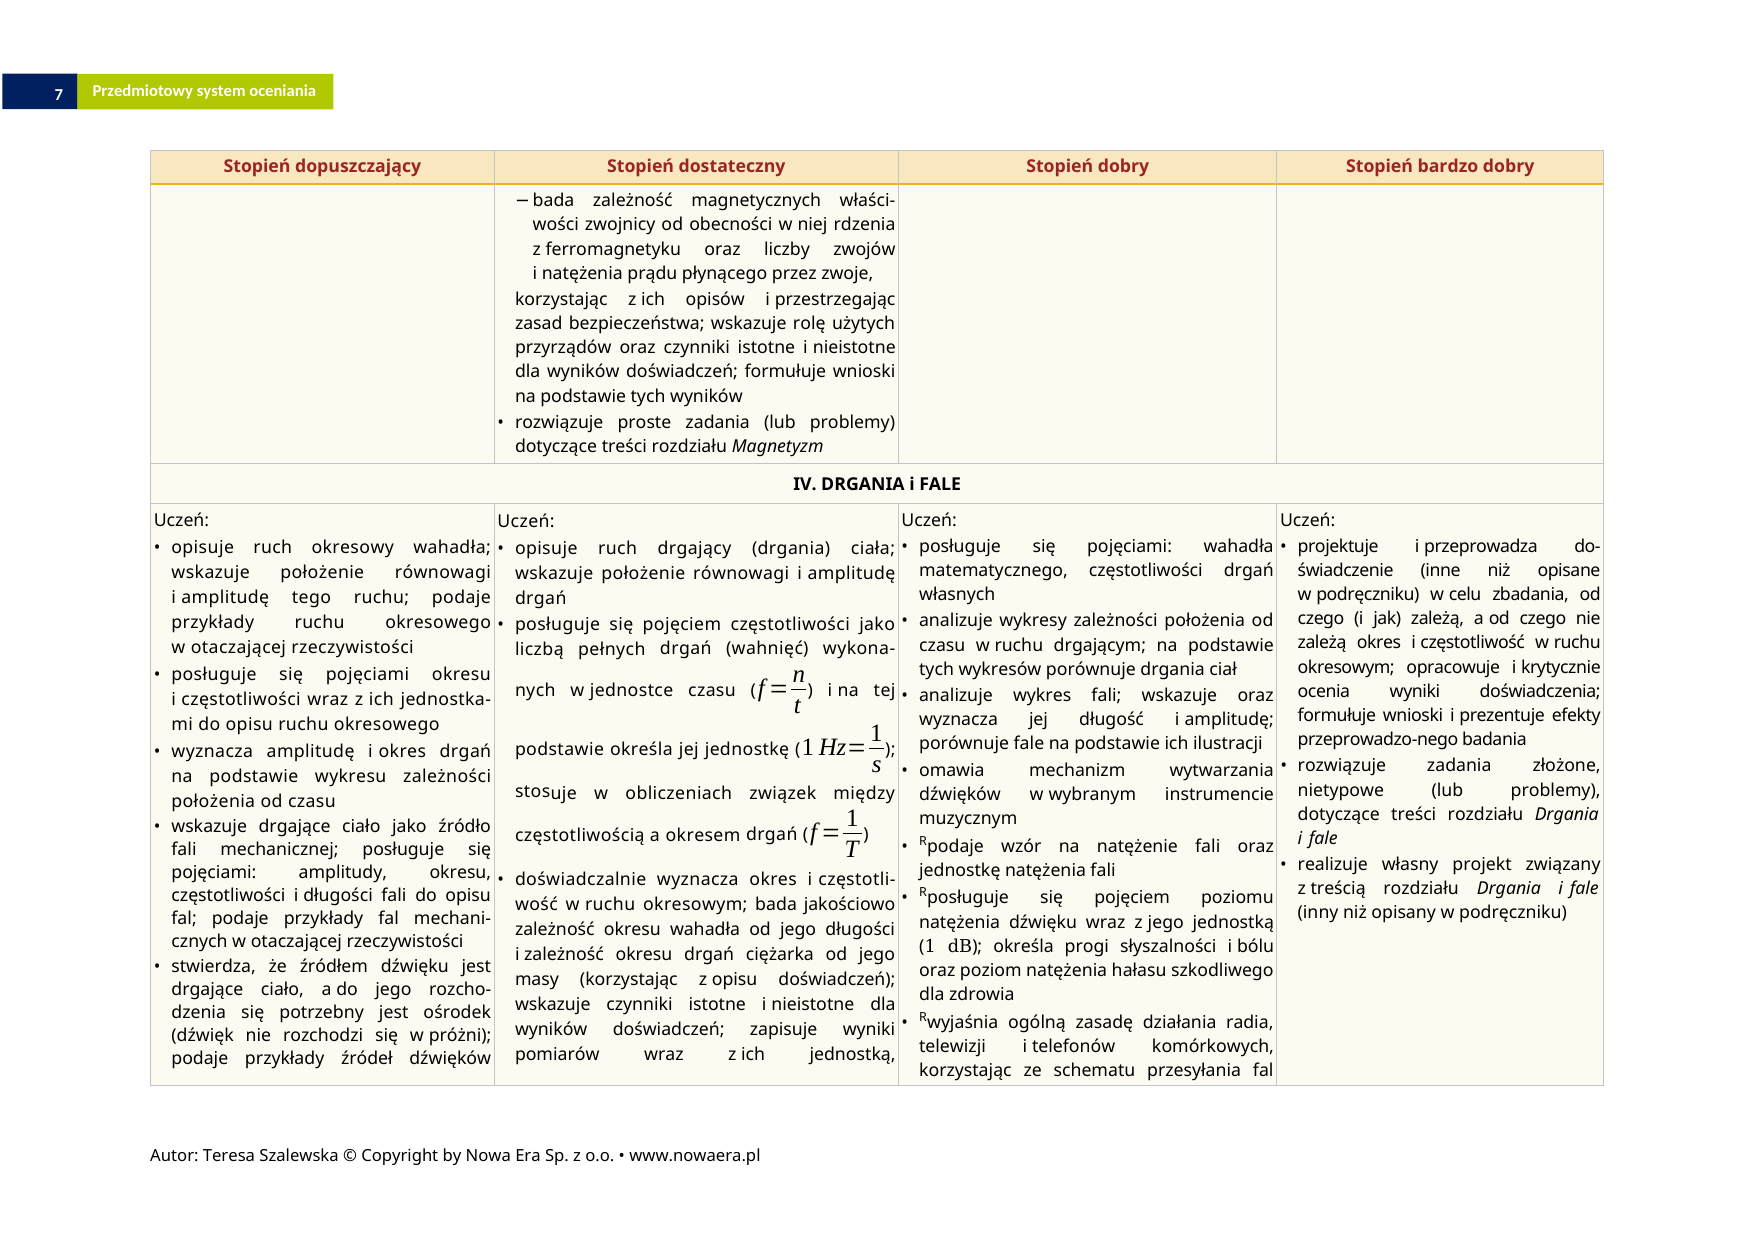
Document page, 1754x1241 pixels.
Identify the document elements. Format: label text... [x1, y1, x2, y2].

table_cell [899, 504, 1276, 1085]
table_header Stopień bardzo dobry [1277, 151, 1603, 183]
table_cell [1277, 504, 1603, 1085]
table_cell IV. DRGANIA i FALE [151, 464, 1603, 502]
table_header Stopień dopuszczający [151, 151, 494, 183]
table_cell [1277, 185, 1603, 463]
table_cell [495, 185, 898, 463]
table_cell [899, 185, 1276, 463]
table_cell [151, 504, 494, 1085]
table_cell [151, 185, 494, 463]
table_header Stopień dobry [899, 151, 1276, 183]
table_header Stopień dostateczny [495, 151, 898, 183]
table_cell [495, 504, 898, 1085]
